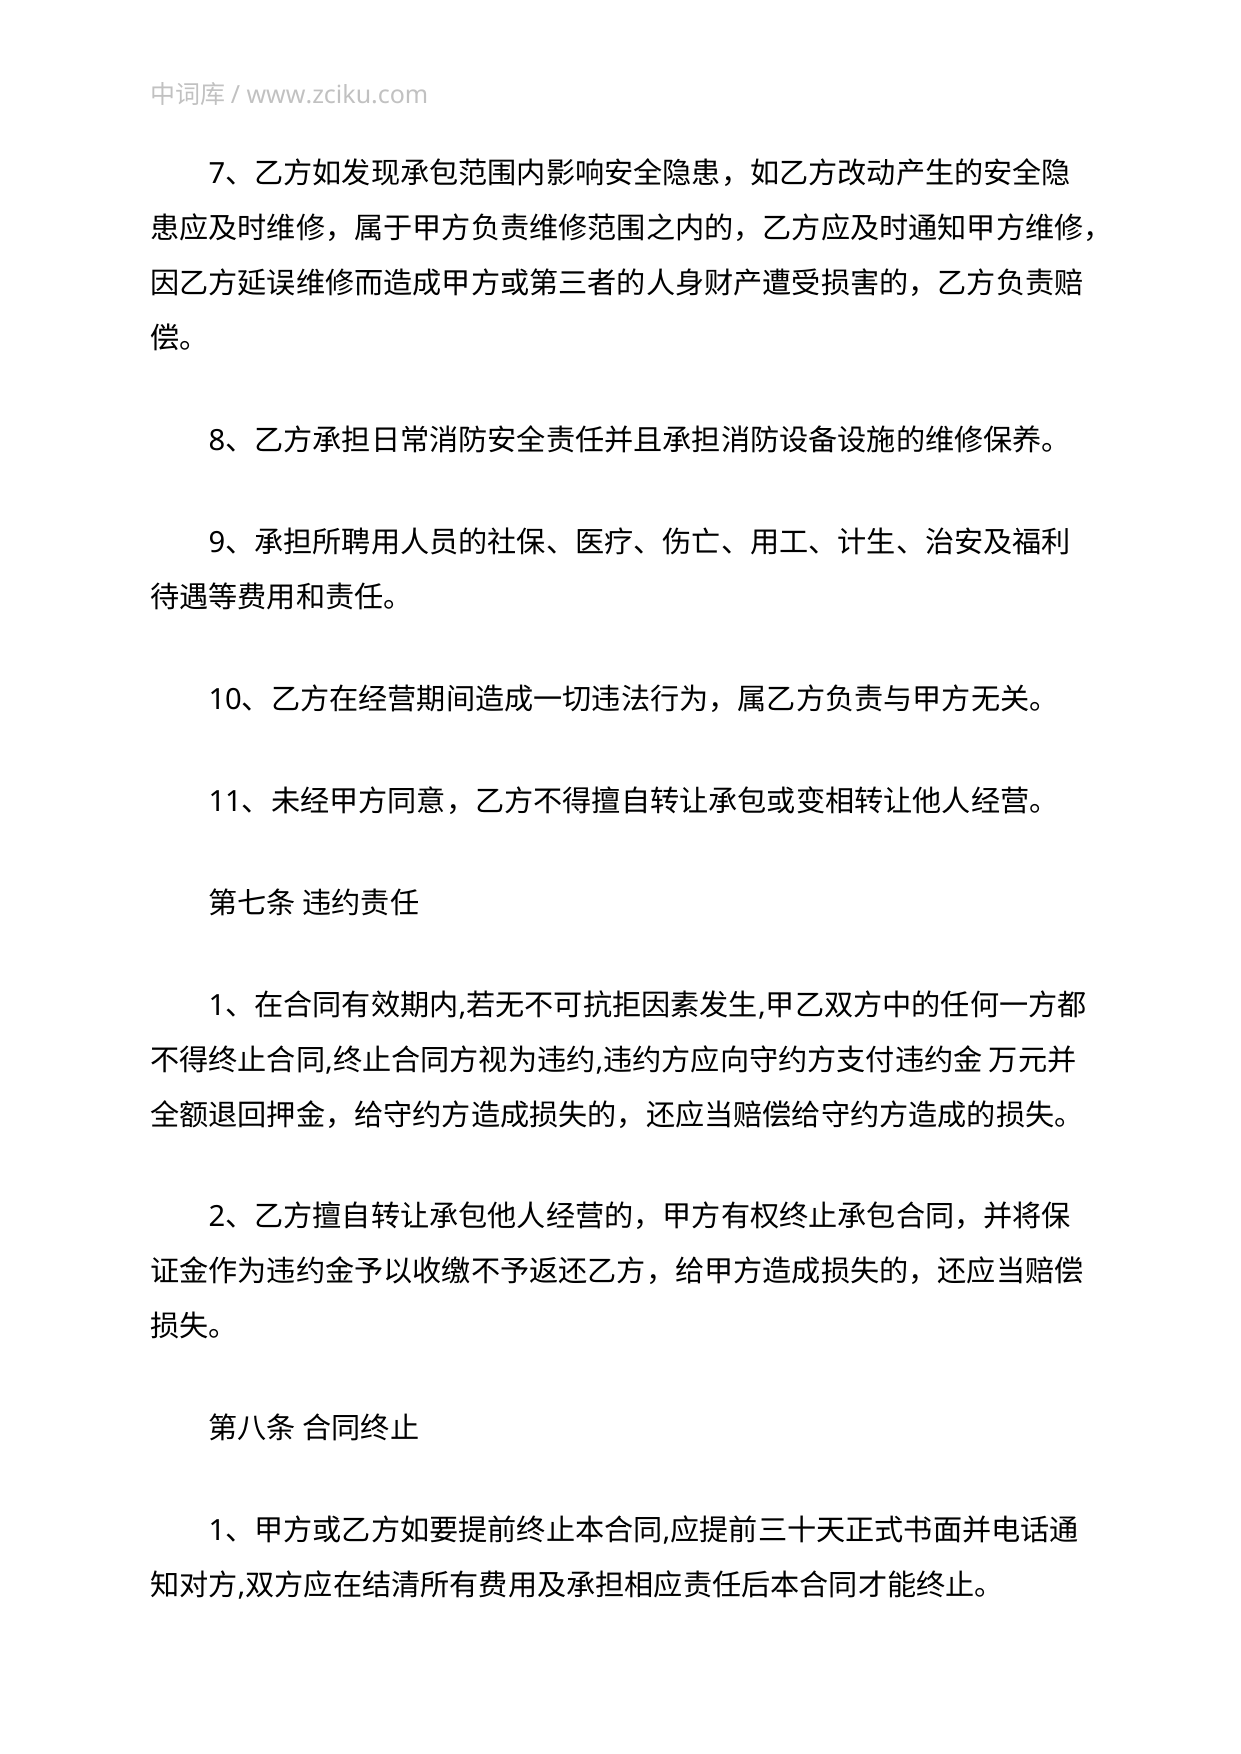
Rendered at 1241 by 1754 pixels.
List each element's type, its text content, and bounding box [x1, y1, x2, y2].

text 9、承担所聘用人员的社保、医疗、伤亡、用工、计生、治安及福利待遇等费用和责任。 [150, 518, 1090, 616]
text 第八条 合同终止 [150, 1404, 1090, 1447]
text 1、在合同有效期内,若无不可抗拒因素发生,甲乙双方中的任何一方都不得终止合同,终止合同方视为违约,违约方应向守约方支付违约金 万元并全额退回押金，给守约方造成损失的，还应当赔偿给守约方造成的损失。 [150, 981, 1090, 1133]
text 1、甲方或乙方如要提前终止本合同,应提前三十天正式书面并电话通知对方,双方应在结清所有费用及承担相应责任后本合同才能终止。 [150, 1506, 1090, 1604]
text 10、乙方在经营期间造成一切违法行为，属乙方负责与甲方无关。 [150, 675, 1090, 718]
text 11、未经甲方同意，乙方不得擅自转让承包或变相转让他人经营。 [150, 777, 1090, 820]
text 8、乙方承担日常消防安全责任并且承担消防设备设施的维修保养。 [150, 417, 1090, 459]
text 第七条 违约责任 [150, 879, 1090, 922]
text 2、乙方擅自转让承包他人经营的，甲方有权终止承包合同，并将保证金作为违约金予以收缴不予返还乙方，给甲方造成损失的，还应当赔偿损失。 [150, 1193, 1090, 1345]
text 7、乙方如发现承包范围内影响安全隐患，如乙方改动产生的安全隐患应及时维修，属于甲方负责维修范围之内的，乙方应及时通知甲方维修，因乙方延误维修而造成甲方或第三者的人身财产遭受损害的，乙方负责赔偿。 [150, 150, 1090, 357]
